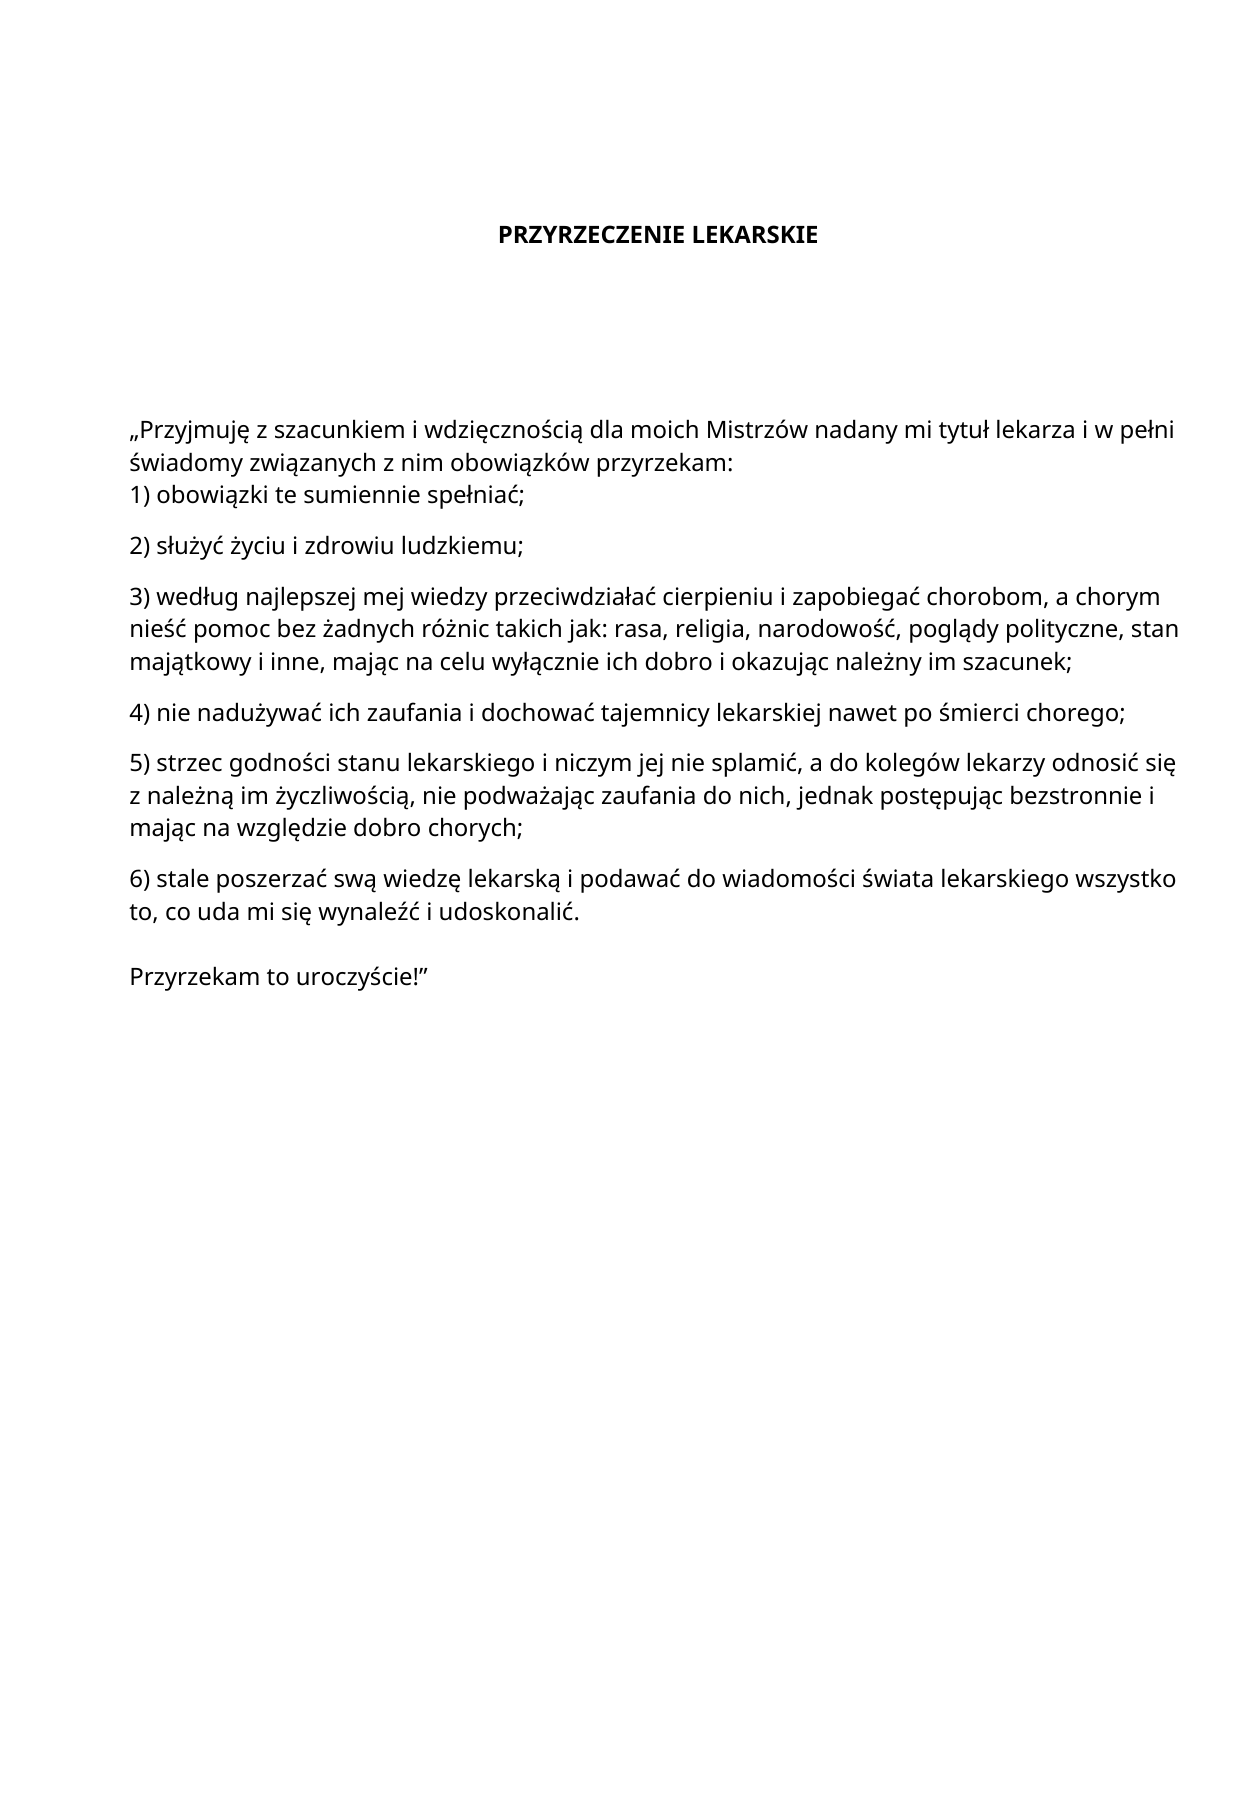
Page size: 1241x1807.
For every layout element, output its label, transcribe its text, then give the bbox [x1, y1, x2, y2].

text Przyrzekam to uroczyście!” [129, 960, 1187, 992]
text 3) według najlepszej mej wiedzy przeciwdziałać cierpieniu i zapobiegać chorobom, a chorym nieść pomoc bez żadnych różnic takich jak: rasa, religia, narodowość, poglądy polityczne, stan majątkowy i inne, mając na celu wyłącznie ich dobro i okazując należny im szacunek; [129, 579, 1187, 677]
text 4) nie nadużywać ich zaufania i dochować tajemnicy lekarskiej nawet po śmierci chorego; [129, 695, 1187, 728]
text „Przyjmuję z szacunkiem i wdzięcznością dla moich Mistrzów nadany mi tytuł lekarza i w pełni świadomy związanych z nim obowiązków przyrzekam: [129, 413, 1187, 478]
text 5) strzec godności stanu lekarskiego i niczym jej nie splamić, a do kolegów lekarzy odnosić się z należną im życzliwością, nie podważając zaufania do nich, jednak postępując bezstronnie i mając na względzie dobro chorych; [129, 746, 1187, 844]
text 6) stale poszerzać swą wiedzę lekarską i podawać do wiadomości świata lekarskiego wszystko to, co uda mi się wynaleźć i udoskonalić. [129, 862, 1187, 927]
text PRZYRZECZENIE LEKARSKIE [129, 217, 1187, 250]
text 1) obowiązki te sumiennie spełniać; [129, 478, 1187, 511]
text 2) służyć życiu i zdrowiu ludzkiemu; [129, 529, 1187, 562]
